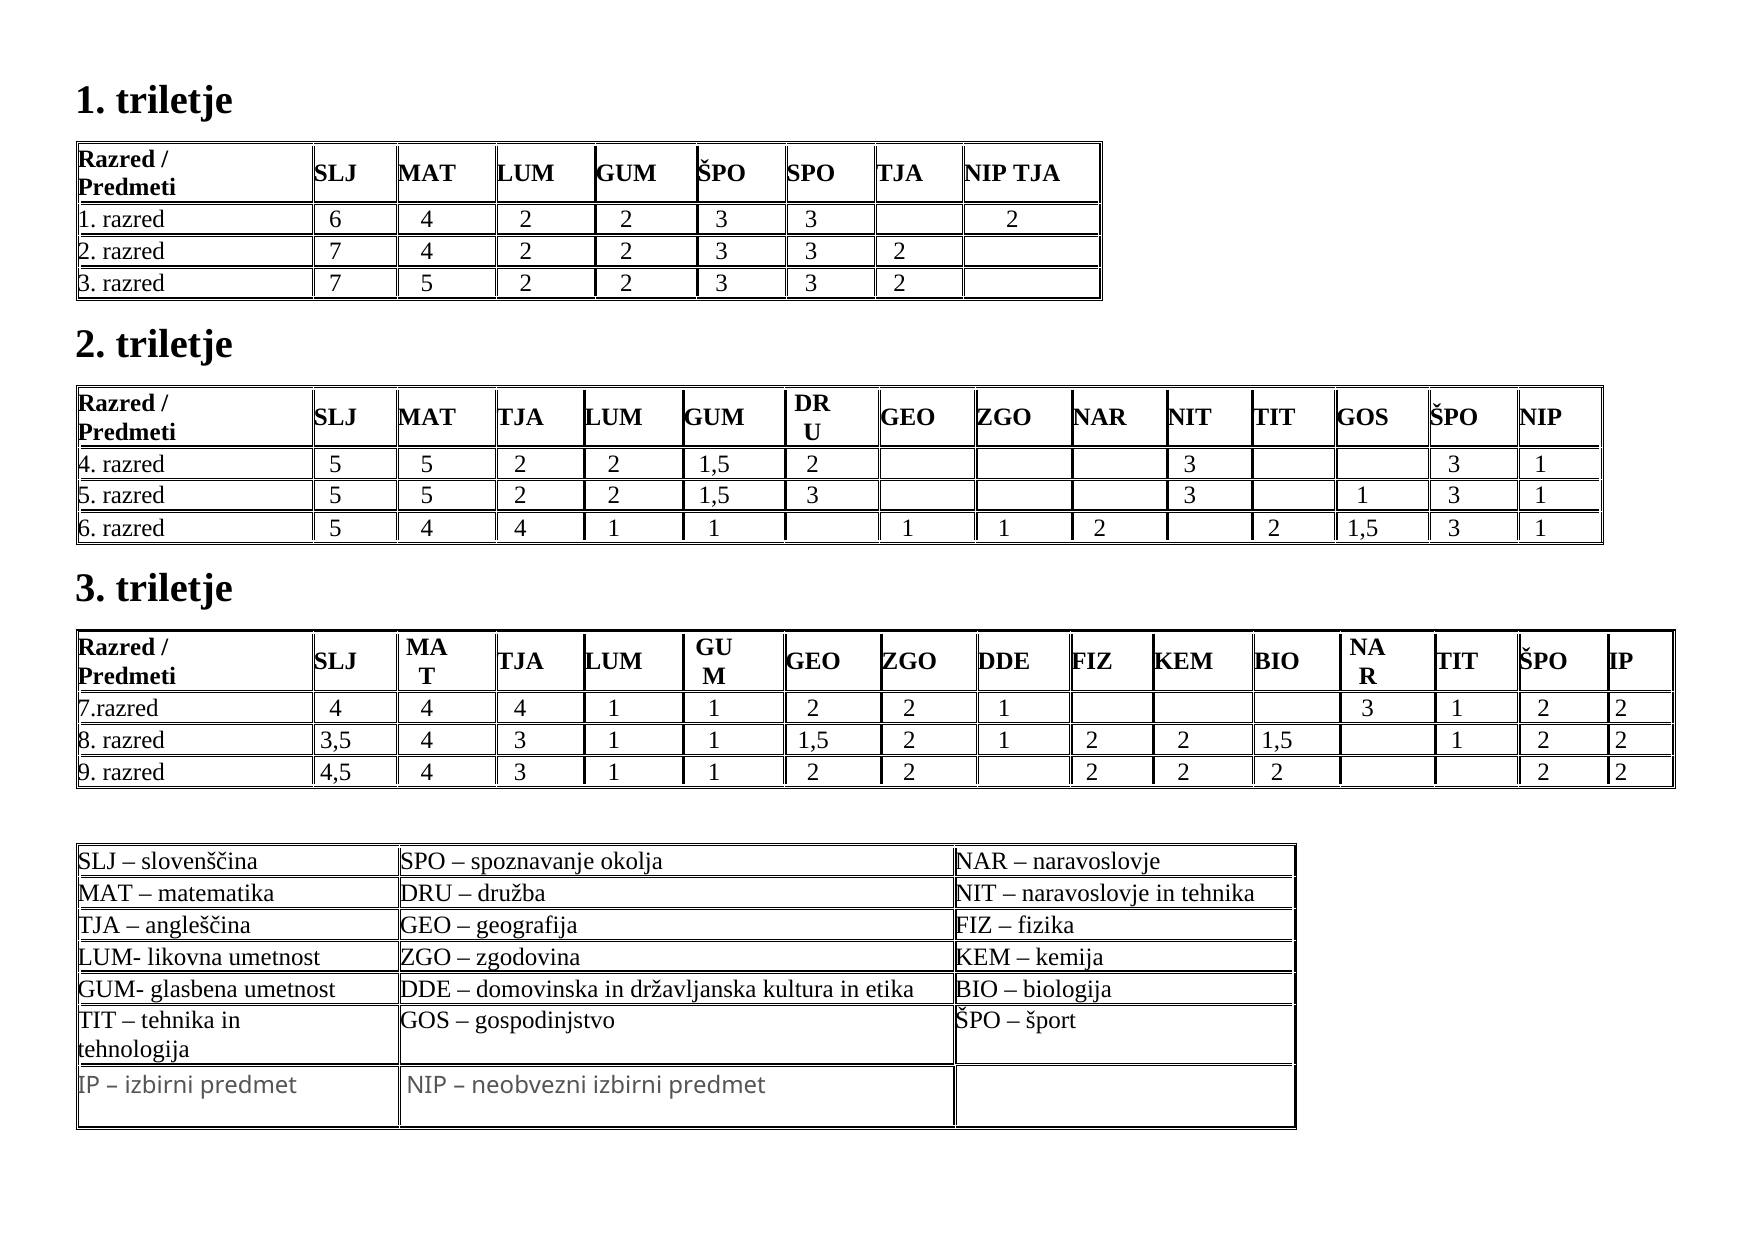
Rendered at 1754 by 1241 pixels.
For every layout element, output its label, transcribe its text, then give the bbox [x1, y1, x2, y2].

table_cell 2 [1610, 690, 1673, 722]
table_cell 1,5 [787, 725, 880, 753]
table_header DDE [978, 631, 1071, 689]
table_cell 5. razred [79, 478, 312, 509]
table_cell 1 [1338, 481, 1428, 509]
table_header FIZ [1071, 632, 1153, 689]
table_cell 1 [880, 509, 976, 541]
table_header SPO – spoznavanje okolja [400, 844, 955, 874]
table_cell IP – izbirni predmet [79, 1063, 400, 1126]
table_cell [881, 449, 974, 477]
table_header TJA [496, 388, 584, 445]
table_cell [1342, 725, 1434, 753]
table_cell 2 [1519, 757, 1608, 786]
table_cell 2 [1153, 757, 1254, 786]
table_cell [1255, 693, 1339, 722]
table_cell 2 [876, 269, 964, 297]
table_header NIT [1167, 388, 1252, 445]
table_cell [965, 233, 1100, 265]
table_header SLJ [314, 632, 397, 689]
table_cell 2 [883, 725, 976, 753]
table_cell 2 [785, 757, 881, 786]
table_cell MAT – matematika [79, 875, 398, 906]
table_cell 2 [498, 237, 594, 265]
table_cell [955, 1063, 1295, 1126]
table_cell 1 [1519, 509, 1601, 541]
table_header MAT [398, 144, 496, 201]
table_cell 2 [883, 693, 976, 722]
table_cell 4 [399, 205, 495, 233]
table_cell 2 [496, 269, 595, 297]
table_cell 2 [1072, 513, 1167, 541]
table_cell DRU – družba [401, 878, 953, 906]
table_cell 2 [787, 449, 878, 477]
table_header TJA [876, 144, 964, 201]
table_cell 5 [315, 481, 396, 509]
table_cell [1435, 754, 1519, 786]
table_cell 7.razred [79, 690, 312, 722]
table_cell 2 [1073, 725, 1152, 753]
table_cell 1 [683, 754, 785, 786]
table_cell 2 [877, 237, 962, 265]
table_cell 1 [586, 693, 682, 722]
table_cell 2 [498, 449, 583, 477]
table_cell 2 [498, 205, 594, 233]
table_header ZGO [881, 632, 977, 689]
table_cell 5 [398, 269, 496, 297]
table_cell 6. razred [79, 509, 314, 541]
table_header LUM [496, 144, 595, 201]
table_cell 3 [699, 205, 785, 233]
table_cell 5 [399, 449, 495, 477]
table_header NIP [1519, 388, 1601, 445]
table_cell 3 [1342, 693, 1434, 722]
table_cell 1 [584, 757, 683, 786]
table_cell [1338, 449, 1428, 477]
table_header GOS [1336, 388, 1429, 445]
table_cell [1074, 449, 1166, 477]
table_cell 2 [787, 693, 880, 722]
table_header Razred / Predmeti [79, 388, 314, 445]
table_header LUM [584, 388, 683, 445]
table_cell DDE – domovinska in državljanska kultura in etika [401, 974, 953, 1002]
table_cell 3 [786, 269, 876, 297]
table_header GUM [595, 142, 697, 201]
table_cell KEM – kemija [957, 939, 1295, 970]
table_cell [877, 205, 962, 233]
table_cell 2 [965, 201, 1100, 233]
text 3. triletje [75, 563, 1679, 610]
table_cell 9. razred [79, 754, 314, 786]
table_header NAR – naravoslovje [955, 846, 1294, 874]
table_cell [1073, 693, 1152, 722]
table_cell GOS – gospodinjstvo [401, 1006, 953, 1063]
table_header Razred / Predmeti [79, 632, 314, 689]
table_cell 2 [586, 449, 682, 477]
table_cell NIP – neobvezni izbirni predmet [400, 1067, 955, 1126]
table_cell [1340, 757, 1435, 786]
table_cell 3 [496, 757, 584, 786]
table_cell 3 [699, 237, 785, 265]
table_cell 4 [398, 513, 496, 541]
table_cell 3 [1169, 449, 1251, 477]
table_cell 3 [1431, 481, 1517, 509]
table_cell [1074, 481, 1166, 509]
table_cell 1 [979, 693, 1069, 722]
table_cell NIT – naravoslovje in tehnika [957, 875, 1295, 906]
table_header KEM [1153, 632, 1254, 689]
table_cell [1254, 481, 1334, 509]
table_header DRU [785, 388, 880, 445]
table_cell 3 [1431, 449, 1517, 477]
table_cell 4 [399, 237, 495, 265]
table_cell TJA – angleščina [79, 906, 398, 938]
text 2. triletje [75, 319, 1679, 366]
table_cell 2 [1071, 757, 1153, 786]
table_cell 6 [315, 205, 396, 233]
table_header GEO [880, 386, 976, 445]
table_cell [978, 449, 1071, 477]
table_header ŠPO [1519, 632, 1608, 689]
table_cell 1 [1437, 725, 1517, 753]
table_cell 2 [498, 481, 583, 509]
table_cell 3 [1430, 513, 1519, 541]
table_cell ŠPO – šport [957, 1003, 1295, 1063]
table_cell 1 [586, 725, 682, 753]
table_cell 2 [1608, 754, 1673, 786]
table_header TIT [1435, 631, 1519, 689]
table_header Razred / Predmeti [79, 144, 314, 201]
table_cell 5 [399, 481, 495, 509]
table_cell 1 [685, 693, 783, 722]
table_header NAR [1072, 388, 1167, 445]
table_cell 1,5 [685, 481, 784, 509]
table_header ZGO [976, 388, 1072, 445]
table_cell 1,5 [1255, 725, 1339, 753]
table_cell 4 [399, 693, 495, 722]
table_cell 2 [595, 269, 697, 297]
table_cell BIO – biologija [957, 970, 1295, 1002]
table_cell 1 [979, 725, 1069, 753]
table_cell GUM- glasbena umetnost [79, 970, 398, 1002]
table_cell 2 [1608, 722, 1674, 753]
table_cell 1 [976, 513, 1072, 541]
table_header SLJ [314, 144, 397, 201]
table_header SPO [786, 144, 876, 201]
table_cell 4 [315, 693, 396, 722]
table_header GUM [683, 386, 785, 445]
table_header MAT [398, 388, 496, 445]
table_header NIP TJA [964, 144, 1099, 201]
table_cell 2 [597, 205, 696, 233]
table_header GEO [785, 632, 881, 689]
table_cell 4. razred [79, 445, 312, 477]
table_cell 1 [683, 513, 785, 541]
table_cell 4 [496, 513, 584, 541]
table_cell [978, 481, 1071, 509]
table_cell LUM- likovna umetnost [79, 939, 398, 970]
table_cell 2. razred [79, 233, 312, 265]
table_cell 3 [498, 725, 583, 753]
table_cell 3,5 [315, 725, 396, 753]
table_cell 4 [399, 725, 495, 753]
table_cell ZGO – zgodovina [401, 942, 953, 970]
table_cell 1 [685, 725, 783, 753]
table_cell 7 [315, 237, 396, 265]
table_cell 3 [788, 205, 874, 233]
table_cell FIZ – fizika [957, 906, 1295, 938]
table_header TIT [1252, 386, 1336, 445]
table_cell [1155, 693, 1252, 722]
table_header LUM [584, 632, 683, 689]
table_cell 4,5 [314, 757, 397, 786]
table_cell 7 [314, 269, 397, 297]
table_cell 2 [1521, 693, 1607, 722]
table_cell 3 [788, 237, 874, 265]
table_cell 1,5 [1336, 513, 1429, 541]
table_cell 3 [1169, 481, 1251, 509]
table_header TJA [496, 632, 584, 689]
table_cell [1167, 513, 1252, 541]
table_cell [1254, 449, 1334, 477]
table_cell 4 [498, 693, 583, 722]
table_cell 5 [315, 449, 396, 477]
table_cell 1 [1520, 478, 1601, 509]
table_header BIO [1254, 632, 1340, 689]
table_cell [978, 754, 1071, 786]
table_cell 4 [398, 757, 496, 786]
table_cell 2 [1521, 725, 1607, 753]
text 1. triletje [75, 75, 1679, 122]
table_cell 3 [697, 269, 786, 297]
table_cell TIT – tehnika in tehnologija [79, 1003, 398, 1063]
table_cell 2 [1252, 509, 1336, 541]
table_cell 5 [314, 513, 397, 541]
table_header SLJ [314, 388, 397, 445]
table_cell 3 [787, 481, 878, 509]
table_cell 2 [586, 481, 682, 509]
table_header NAR [1340, 631, 1435, 689]
table_cell 8. razred [77, 722, 314, 753]
table_header GUM [683, 631, 785, 689]
table_cell 2 [597, 237, 696, 265]
table_header SLJ – slovenščina [79, 846, 400, 874]
table_header ŠPO [697, 144, 786, 201]
table_cell 1. razred [79, 201, 312, 233]
table_header ŠPO [1430, 388, 1519, 445]
table_cell 1,5 [685, 449, 784, 477]
table_cell 1 [1437, 693, 1517, 722]
table_cell GEO – geografija [401, 910, 953, 938]
table_cell 2 [1254, 757, 1340, 786]
table_cell 2 [1155, 725, 1252, 753]
table_cell [964, 265, 1100, 297]
table_cell 1 [1520, 445, 1601, 477]
table_cell [785, 513, 880, 541]
table_cell 3. razred [79, 265, 314, 297]
table_cell 1 [584, 513, 683, 541]
table_header MAT [398, 632, 496, 689]
table_cell [881, 481, 974, 509]
table_header IP [1608, 632, 1672, 689]
table_cell 2 [881, 757, 977, 786]
